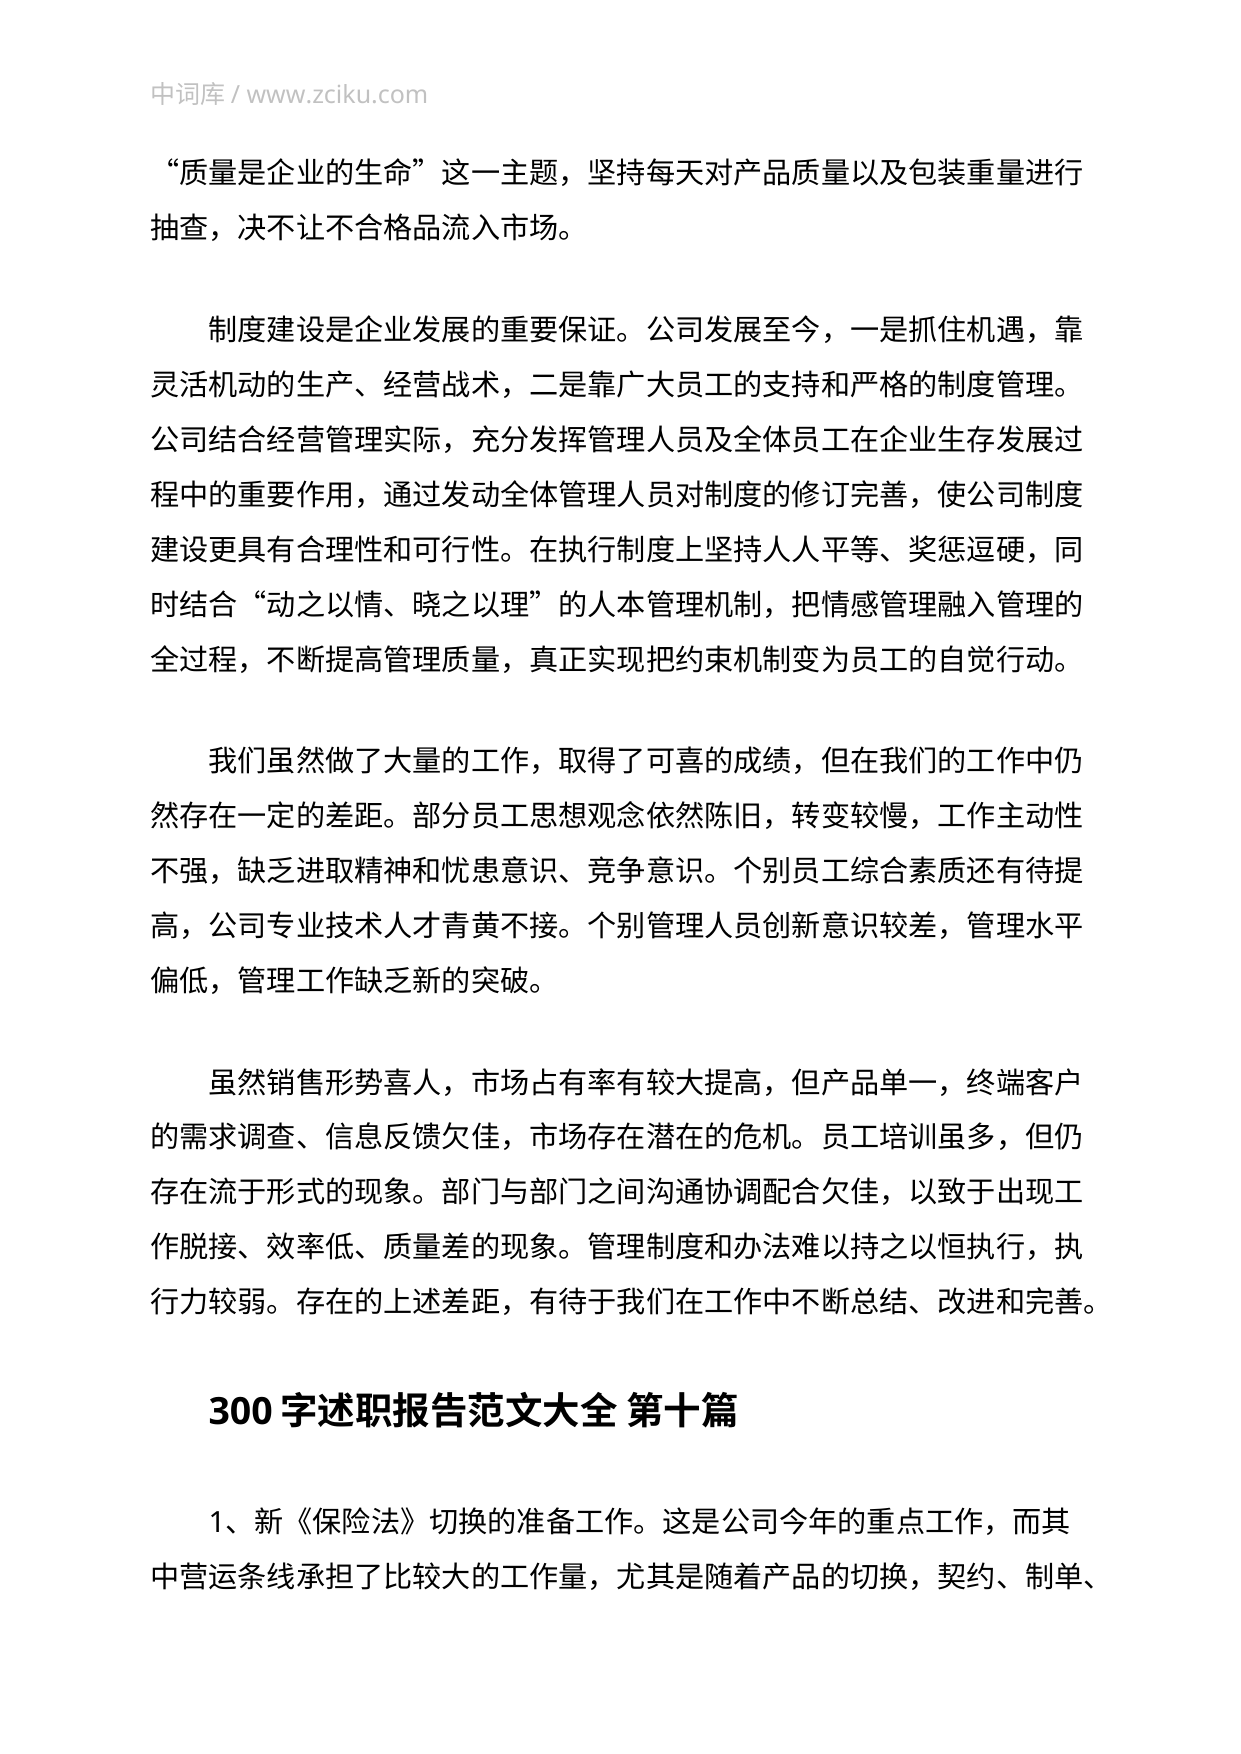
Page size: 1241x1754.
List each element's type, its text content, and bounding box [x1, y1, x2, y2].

text 我们虽然做了大量的工作，取得了可喜的成绩，但在我们的工作中仍然存在一定的差距。部分员工思想观念依然陈旧，转变较慢，工作主动性不强，缺乏进取精神和忧患意识、竞争意识。个别员工综合素质还有待提高，公司专业技术人才青黄不接。个别管理人员创新意识较差，管理水平偏低，管理工作缺乏新的突破。 [150, 738, 1090, 1000]
text 制度建设是企业发展的重要保证。公司发展至今，一是抓住机遇，靠灵活机动的生产、经营战术，二是靠广大员工的支持和严格的制度管理。公司结合经营管理实际，充分发挥管理人员及全体员工在企业生存发展过程中的重要作用，通过发动全体管理人员对制度的修订完善，使公司制度建设更具有合理性和可行性。在执行制度上坚持人人平等、奖惩逗硬，同时结合“动之以情、晓之以理”的人本管理机制，把情感管理融入管理的全过程，不断提高管理质量，真正实现把约束机制变为员工的自觉行动。 [150, 307, 1090, 678]
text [150, 150, 1090, 247]
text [150, 1498, 1090, 1595]
text 300字述职报告范文大全 第十篇 [150, 1381, 1090, 1435]
text 虽然销售形势喜人，市场占有率有较大提高，但产品单一，终端客户的需求调查、信息反馈欠佳，市场存在潜在的危机。员工培训虽多，但仍存在流于形式的现象。部门与部门之间沟通协调配合欠佳，以致于出现工作脱接、效率低、质量差的现象。管理制度和办法难以持之以恒执行，执行力较弱。存在的上述差距，有待于我们在工作中不断总结、改进和完善。 [150, 1059, 1090, 1321]
